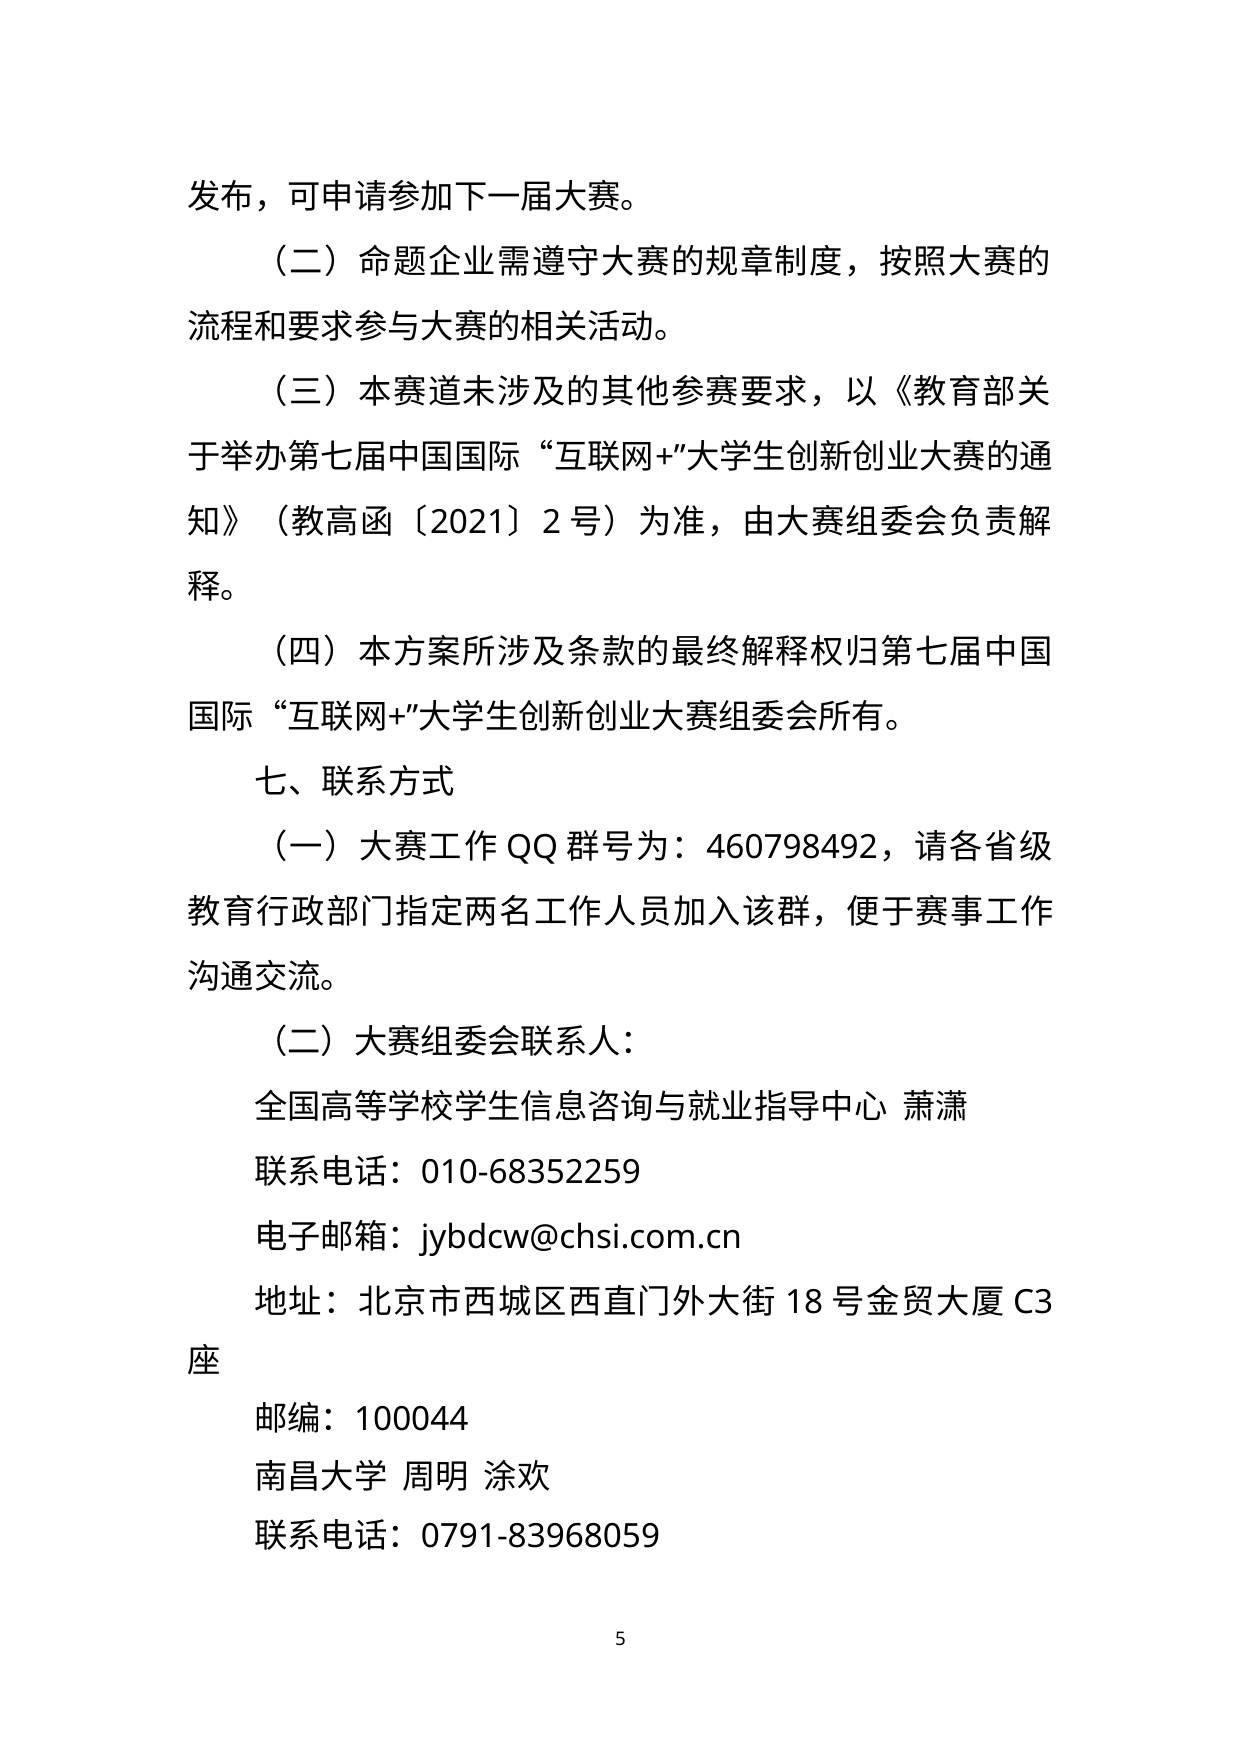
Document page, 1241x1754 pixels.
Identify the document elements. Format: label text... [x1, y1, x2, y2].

text 联系电话：010-68352259 [187, 1137, 1053, 1202]
text （四）本方案所涉及条款的最终解释权归第七届中国国际“互联网+”大学生创新创业大赛组委会所有。 [187, 617, 1053, 747]
text （三）本赛道未涉及的其他参赛要求，以《教育部关于举办第七届中国国际“互联网+”大学生创新创业大赛的通知》（教高函〔2021〕2号）为准，由大赛组委会负责解释。 [187, 357, 1053, 617]
text 七、联系方式 [187, 747, 1053, 812]
text （二）命题企业需遵守大赛的规章制度，按照大赛的流程和要求参与大赛的相关活动。 [187, 227, 1053, 357]
text 地址：北京市西城区西直门外大街18号金贸大厦C3座 [187, 1267, 1053, 1384]
text 电子邮箱：jybdcw@chsi.com.cn [187, 1202, 1053, 1267]
text （一）大赛工作QQ群号为：460798492，请各省级教育行政部门指定两名工作人员加入该群，便于赛事工作沟通交流。 [187, 812, 1053, 1007]
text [187, 162, 1053, 227]
text 联系电话：0791-83968059 [187, 1500, 1053, 1559]
text （二）大赛组委会联系人： [187, 1007, 1053, 1072]
text 邮编：100044 [187, 1384, 1053, 1442]
text 南昌大学 周明 涂欢 [187, 1442, 1053, 1500]
text 全国高等学校学生信息咨询与就业指导中心 萧潇 [187, 1072, 1053, 1137]
